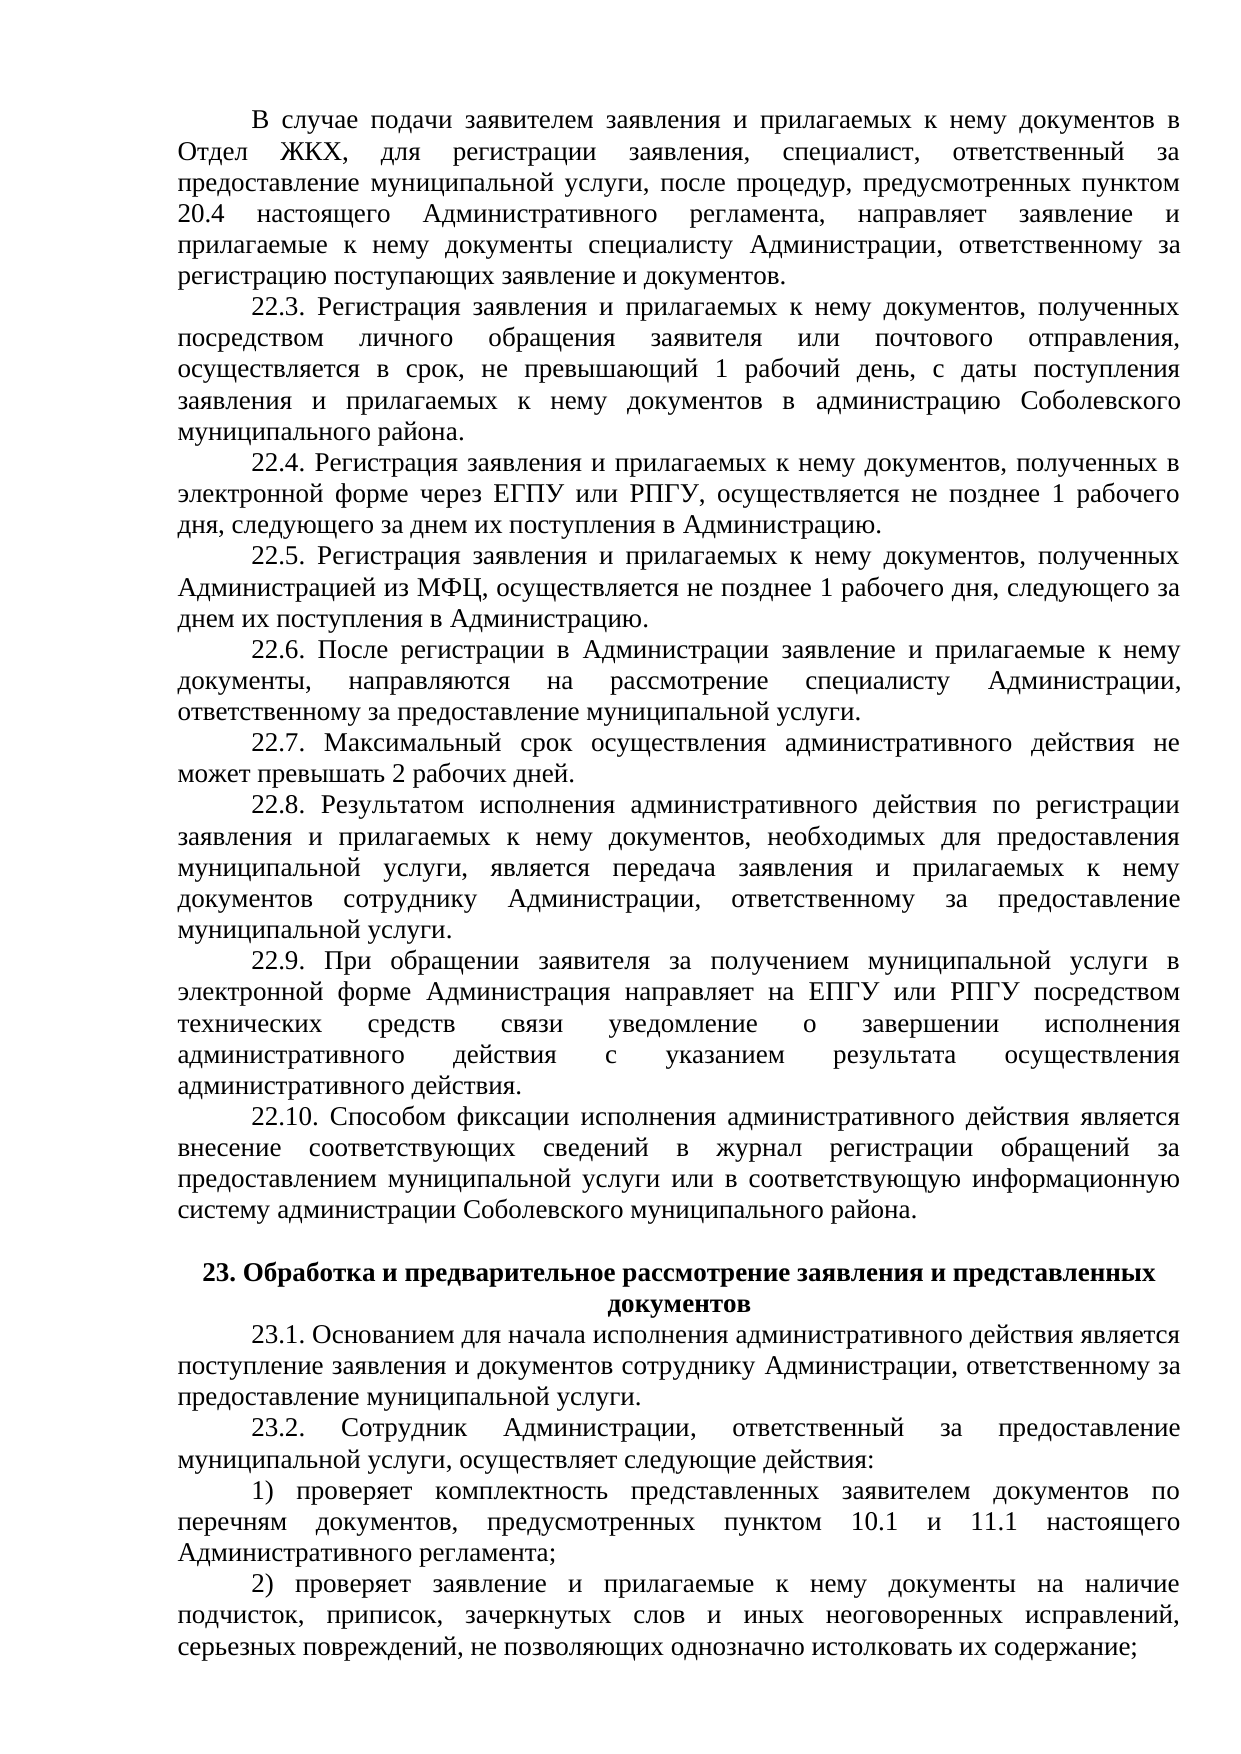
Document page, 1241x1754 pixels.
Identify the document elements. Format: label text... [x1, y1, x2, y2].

text 2) проверяет заявление и прилагаемые к нему документы на наличие подчисток, приписок, зачеркнутых слов и иных неоговоренных исправлений, серьезных повреждений, не позволяющих однозначно истолковать их содержание; [177, 1567, 1181, 1661]
text 22.5. Регистрация заявления и прилагаемых к нему документов, полученных Администрацией из МФЦ, осуществляется не позднее 1 рабочего дня, следующего за днем их поступления в Администрацию. [177, 539, 1181, 633]
text В случае подачи заявителем заявления и прилагаемых к нему документов в Отдел ЖКХ, для регистрации заявления, специалист, ответственный за предоставление муниципальной услуги, после процедур, предусмотренных пунктом 20.4 настоящего Административного регламента, направляет заявление и прилагаемые к нему документы специалисту Администрации, ответственному за регистрацию поступающих заявление и документов. [177, 103, 1181, 290]
text 23. Обработка и предварительное рассмотрение заявления и представленных документов [177, 1256, 1181, 1318]
text 23.1. Основанием для начала исполнения административного действия является поступление заявления и документов сотруднику Администрации, ответственному за предоставление муниципальной услуги. [177, 1318, 1181, 1412]
text 22.6. После регистрации в Администрации заявление и прилагаемые к нему документы, направляются на рассмотрение специалисту Администрации, ответственному за предоставление муниципальной услуги. [177, 633, 1181, 726]
text 22.8. Результатом исполнения административного действия по регистрации заявления и прилагаемых к нему документов, необходимых для предоставления муниципальной услуги, является передача заявления и прилагаемых к нему документов сотруднику Администрации, ответственному за предоставление муниципальной услуги. [177, 789, 1181, 944]
text 23.2. Сотрудник Администрации, ответственный за предоставление муниципальной услуги, осуществляет следующие действия: [177, 1412, 1181, 1474]
text 1) проверяет комплектность представленных заявителем документов по перечням документов, предусмотренных пунктом 10.1 и 11.1 настоящего Административного регламента; [177, 1474, 1181, 1567]
text 22.10. Способом фиксации исполнения административного действия является внесение соответствующих сведений в журнал регистрации обращений за предоставлением муниципальной услуги или в соответствующую информационную систему администрации Соболевского муниципального района. [177, 1100, 1181, 1225]
text 22.3. Регистрация заявления и прилагаемых к нему документов, полученных посредством личного обращения заявителя или почтового отправления, осуществляется в срок, не превышающий 1 рабочий день, с даты поступления заявления и прилагаемых к нему документов в администрацию Соболевского муниципального района. [177, 290, 1181, 446]
text 22.4. Регистрация заявления и прилагаемых к нему документов, полученных в электронной форме через ЕГПУ или РПГУ, осуществляется не позднее 1 рабочего дня, следующего за днем их поступления в Администрацию. [177, 446, 1181, 539]
text 22.9. При обращении заявителя за получением муниципальной услуги в электронной форме Администрация направляет на ЕПГУ или РПГУ посредством технических средств связи уведомление о завершении исполнения административного действия с указанием результата осуществления административного действия. [177, 944, 1181, 1100]
text 22.7. Максимальный срок осуществления административного действия не может превышать 2 рабочих дней. [177, 726, 1181, 789]
